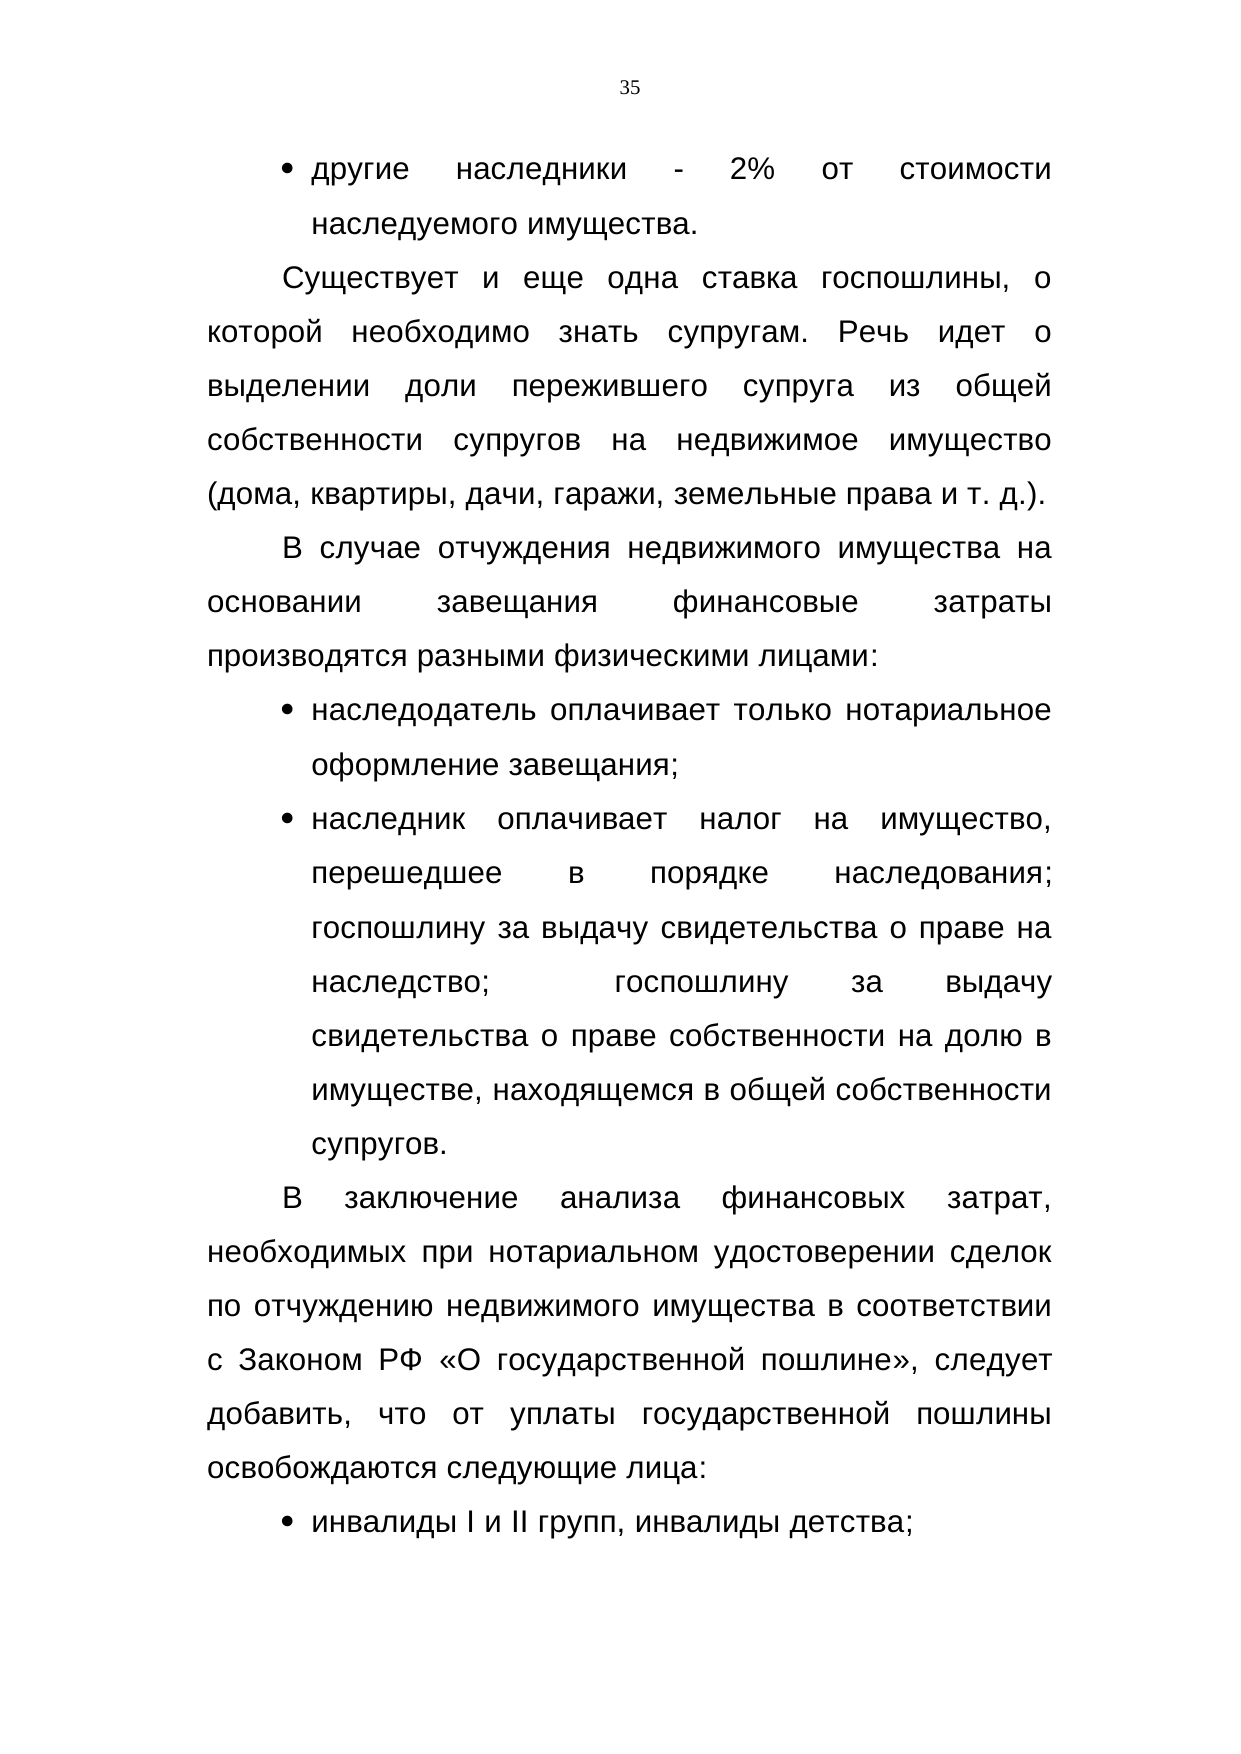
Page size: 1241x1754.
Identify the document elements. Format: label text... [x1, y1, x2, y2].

text Существует и еще одна ставка госпошлины, о которой необходимо знать супругам. Речь идет о выделении доли пережившего супруга из общей собственности супругов на недвижимое имущество (дома, квартиры, дачи, гаражи, земельные права и т. д.). [207, 259, 1053, 511]
text В случае отчуждения недвижимого имущества на основании завещания финансовые затраты производятся разными физическими лицами: [207, 529, 1053, 673]
list наследодатель оплачивает только нотариальное оформление завещания; [282, 691, 1053, 782]
list другие наследники - 2% от стоимости наследуемого имущества. [282, 150, 1053, 241]
text В заключение анализа финансовых затрат, необходимых при нотариальном удостоверении сделок по отчуждению недвижимого имущества в соответствии с Законом РФ «О государственной пошлине», следует добавить, что от уплаты государственной пошлины освобождаются следующие лица: [207, 1179, 1053, 1485]
list инвалиды I и II групп, инвалиды детства; [282, 1503, 1053, 1540]
list наследник оплачивает налог на имущество, перешедшее в порядке наследования; госпошлину за выдачу свидетельства о праве на наследство; госпошлину за выдачу свидетельства о праве собственности на долю в имуществе, находящемся в общей собственности супругов. [282, 800, 1053, 1161]
